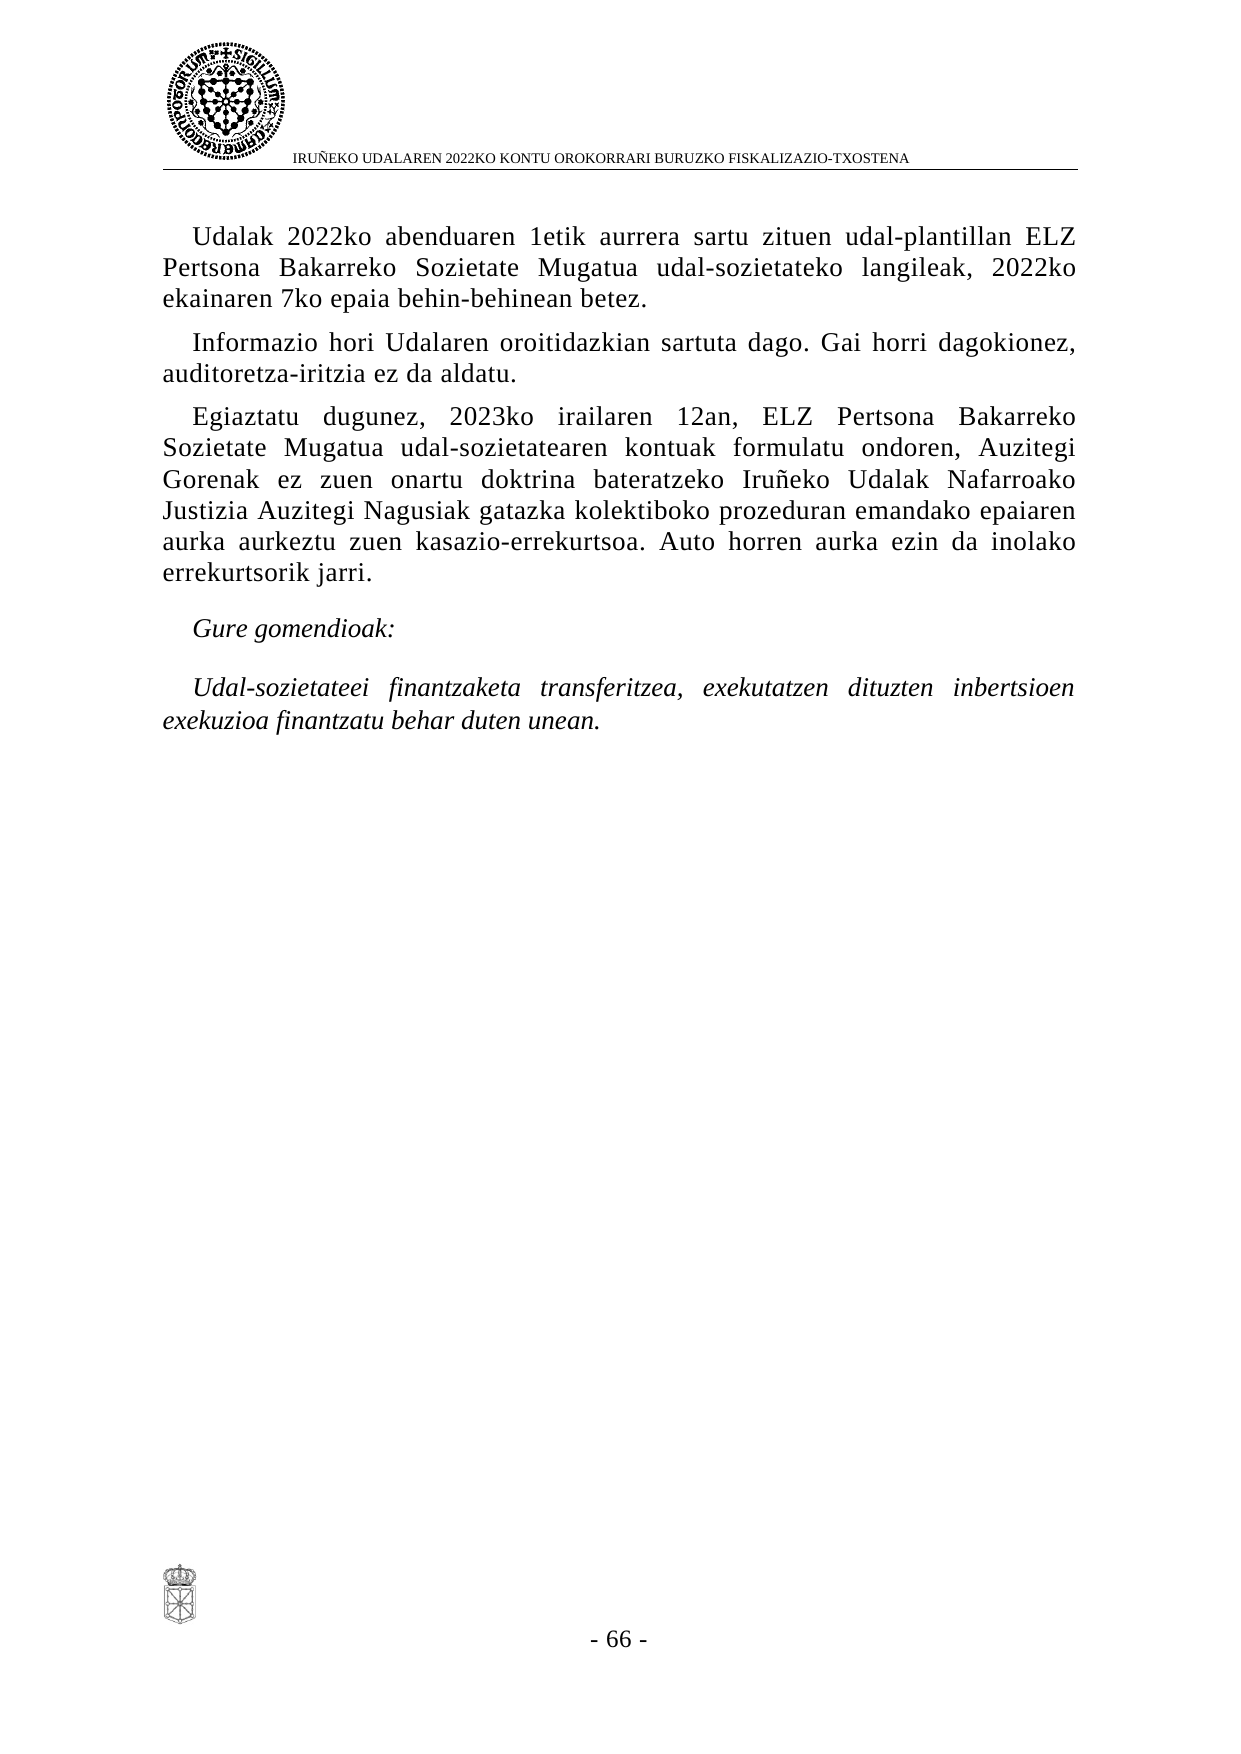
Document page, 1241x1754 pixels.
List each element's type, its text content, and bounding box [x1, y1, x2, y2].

picture [162, 1563, 197, 1625]
text Gure gomendioak: [162, 612, 1078, 643]
text Informazio hori Udalaren oroitidazkian sartuta dago. Gai horri dagokionez, auditoretza-iritzia ez da aldatu. [162, 326, 1078, 388]
text Egiaztatu dugunez, 2023ko irailaren 12an, ELZ Pertsona Bakarreko Sozietate Mugatua udal-sozietatearen kontuak formulatu ondoren, Auzitegi Gorenak ez zuen onartu doktrina bateratzeko Iruñeko Udalak Nafarroako Justizia Auzitegi Nagusiak gatazka kolektiboko prozeduran emandako epaiaren aurka aurkeztu zuen kasazio-errekurtsoa. Auto horren aurka ezin da inolako errekurtsorik jarri. [162, 400, 1078, 587]
text Udalak 2022ko abenduaren 1etik aurrera sartu zituen udal-plantillan ELZ Pertsona Bakarreko Sozietate Mugatua udal-sozietateko langileak, 2022ko ekainaren 7ko epaia behin-behinean betez. [162, 220, 1078, 313]
text Udal-sozietateei finantzaketa transferitzea, exekutatzen dituzten inbertsioen exekuzioa finantzatu behar duten unean. [162, 671, 1078, 736]
picture [162, 38, 289, 164]
